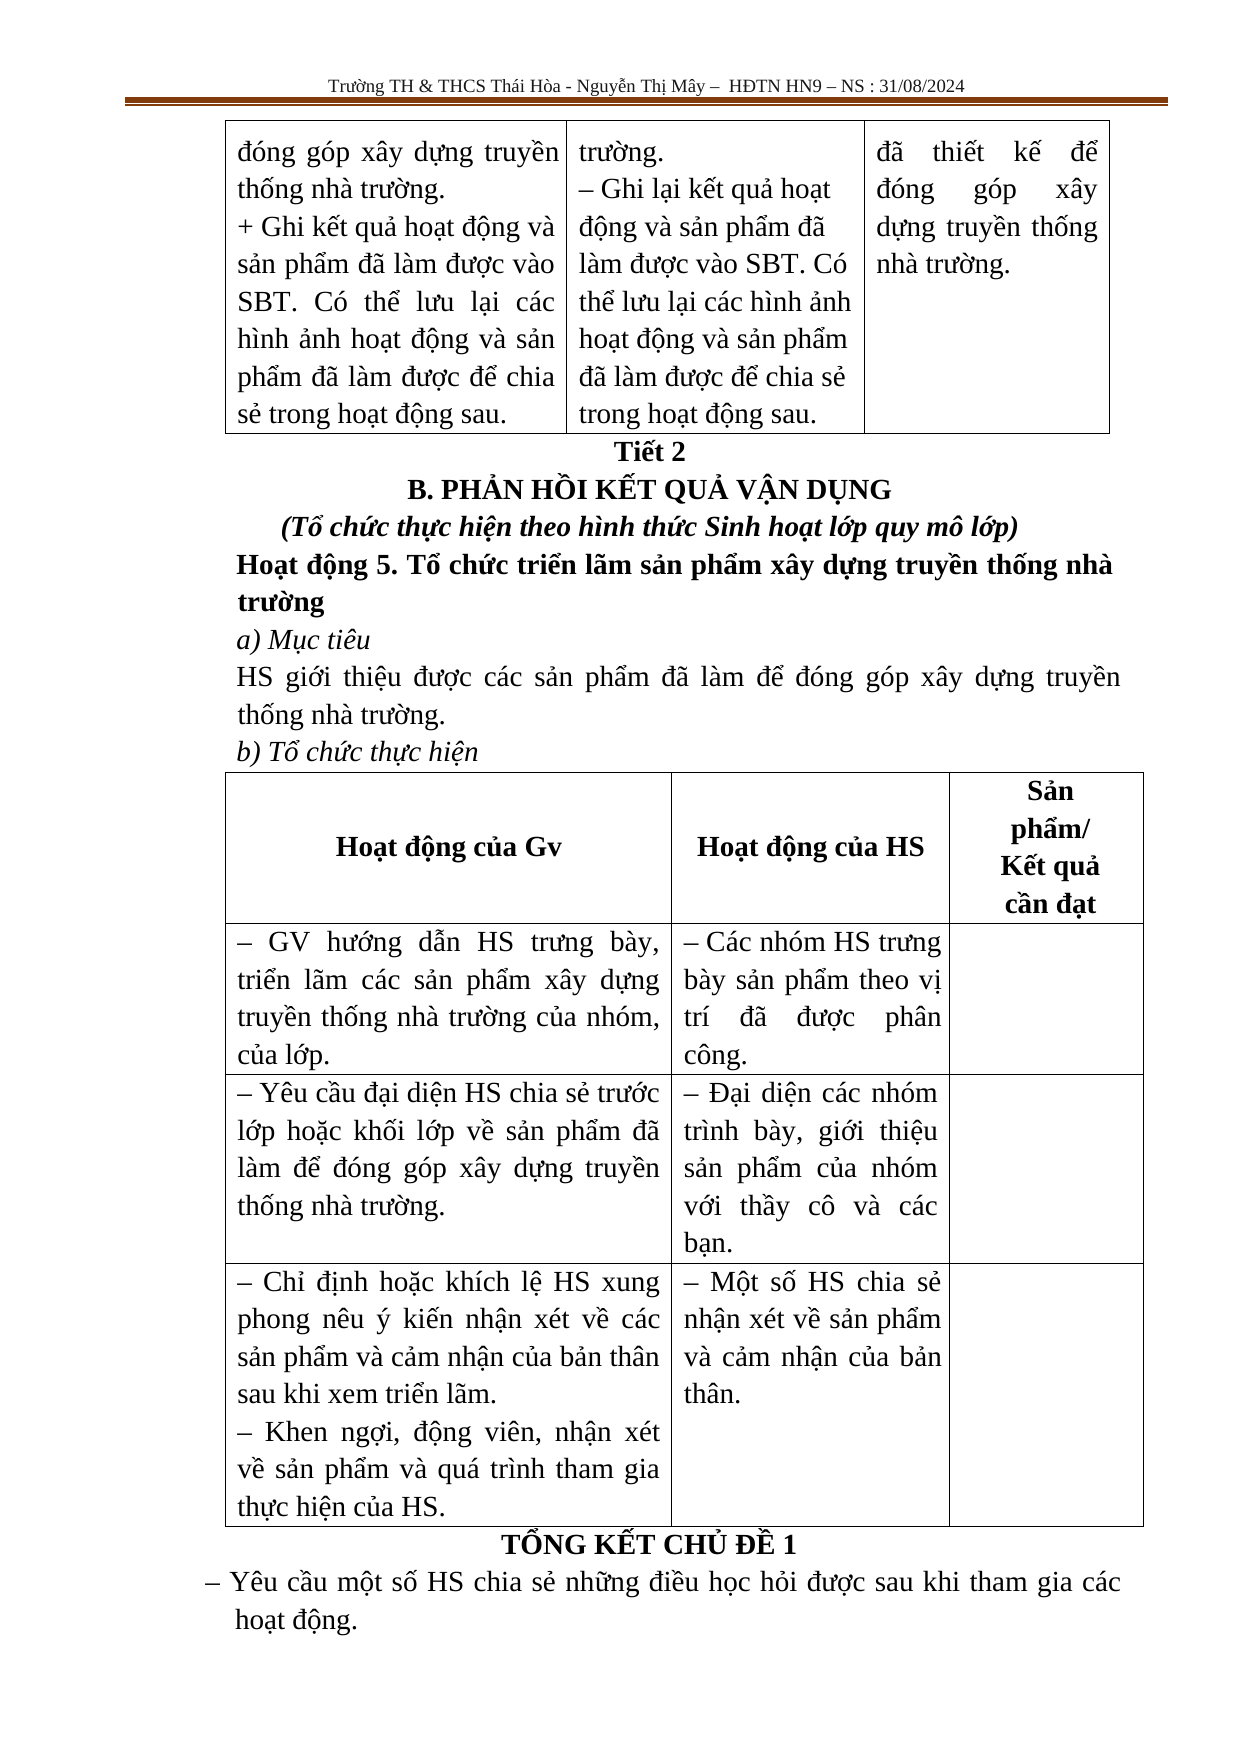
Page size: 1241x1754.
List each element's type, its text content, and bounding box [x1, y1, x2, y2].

table_cell – Một số HS chia sẻ nhận xét về sản phẩm và cảm nhận của bản thân. [672, 1264, 949, 1526]
table_cell [950, 1264, 1143, 1526]
table_cell – Chỉ định hoặc khích lệ HS xung phong nêu ý kiến nhận xét về các sản phẩm và cảm nhận của bản thân sau khi xem triển lãm. – Khen ngợi, động viên, nhận xét về sản phẩm và quá trình tham gia thực hiện của HS. [226, 1264, 671, 1526]
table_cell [226, 121, 566, 433]
text Hoạt động 5. Tổ chức triển lãm sản phẩm xây dựng truyền thống nhà trường [236, 547, 1115, 618]
text Tiết 2 [177, 434, 1122, 468]
table_cell [950, 924, 1143, 1074]
text b) Tổ chức thực hiện [236, 734, 1122, 768]
table_header Hoạt động của HS [672, 773, 949, 923]
text HS giới thiệu được các sản phẩm đã làm để đóng góp xây dựng truyền thống nhà trường. [236, 659, 1122, 730]
table_header Sản phẩm/ Kết quả cần đạt [950, 773, 1143, 923]
table_cell – Các nhóm HS trưng bày sản phẩm theo vị trí đã được phân công. [672, 924, 949, 1074]
text (Tổ chức thực hiện theo hình thức Sinh hoạt lớp quy mô lớp) [177, 509, 1122, 543]
table_cell – Đại diện các nhóm trình bày, giới thiệu sản phẩm của nhóm với thầy cô và các bạn. [672, 1075, 949, 1262]
table_header Hoạt động của Gv [226, 773, 671, 923]
text – Yêu cầu một số HS chia sẻ những điều học hỏi được sau khi tham gia các hoạt động. [205, 1564, 1122, 1636]
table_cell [865, 121, 1109, 433]
text a) Mục tiêu [236, 622, 1065, 655]
table_cell – Yêu cầu đại diện HS chia sẻ trước lớp hoặc khối lớp về sản phẩm đã làm để đóng góp xây dựng truyền thống nhà trường. [226, 1075, 671, 1262]
subtitle TỔNG KẾT CHỦ ĐỀ 1 [176, 1527, 1122, 1561]
text B. PHẢN HỒI KẾT QUẢ VẬN DỤNG [177, 472, 1122, 505]
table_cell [567, 121, 864, 433]
table_cell – GV hướng dẫn HS trưng bày, triển lãm các sản phẩm xây dựng truyền thống nhà trường của nhóm, của lớp. [226, 924, 671, 1074]
table_cell [950, 1075, 1143, 1262]
